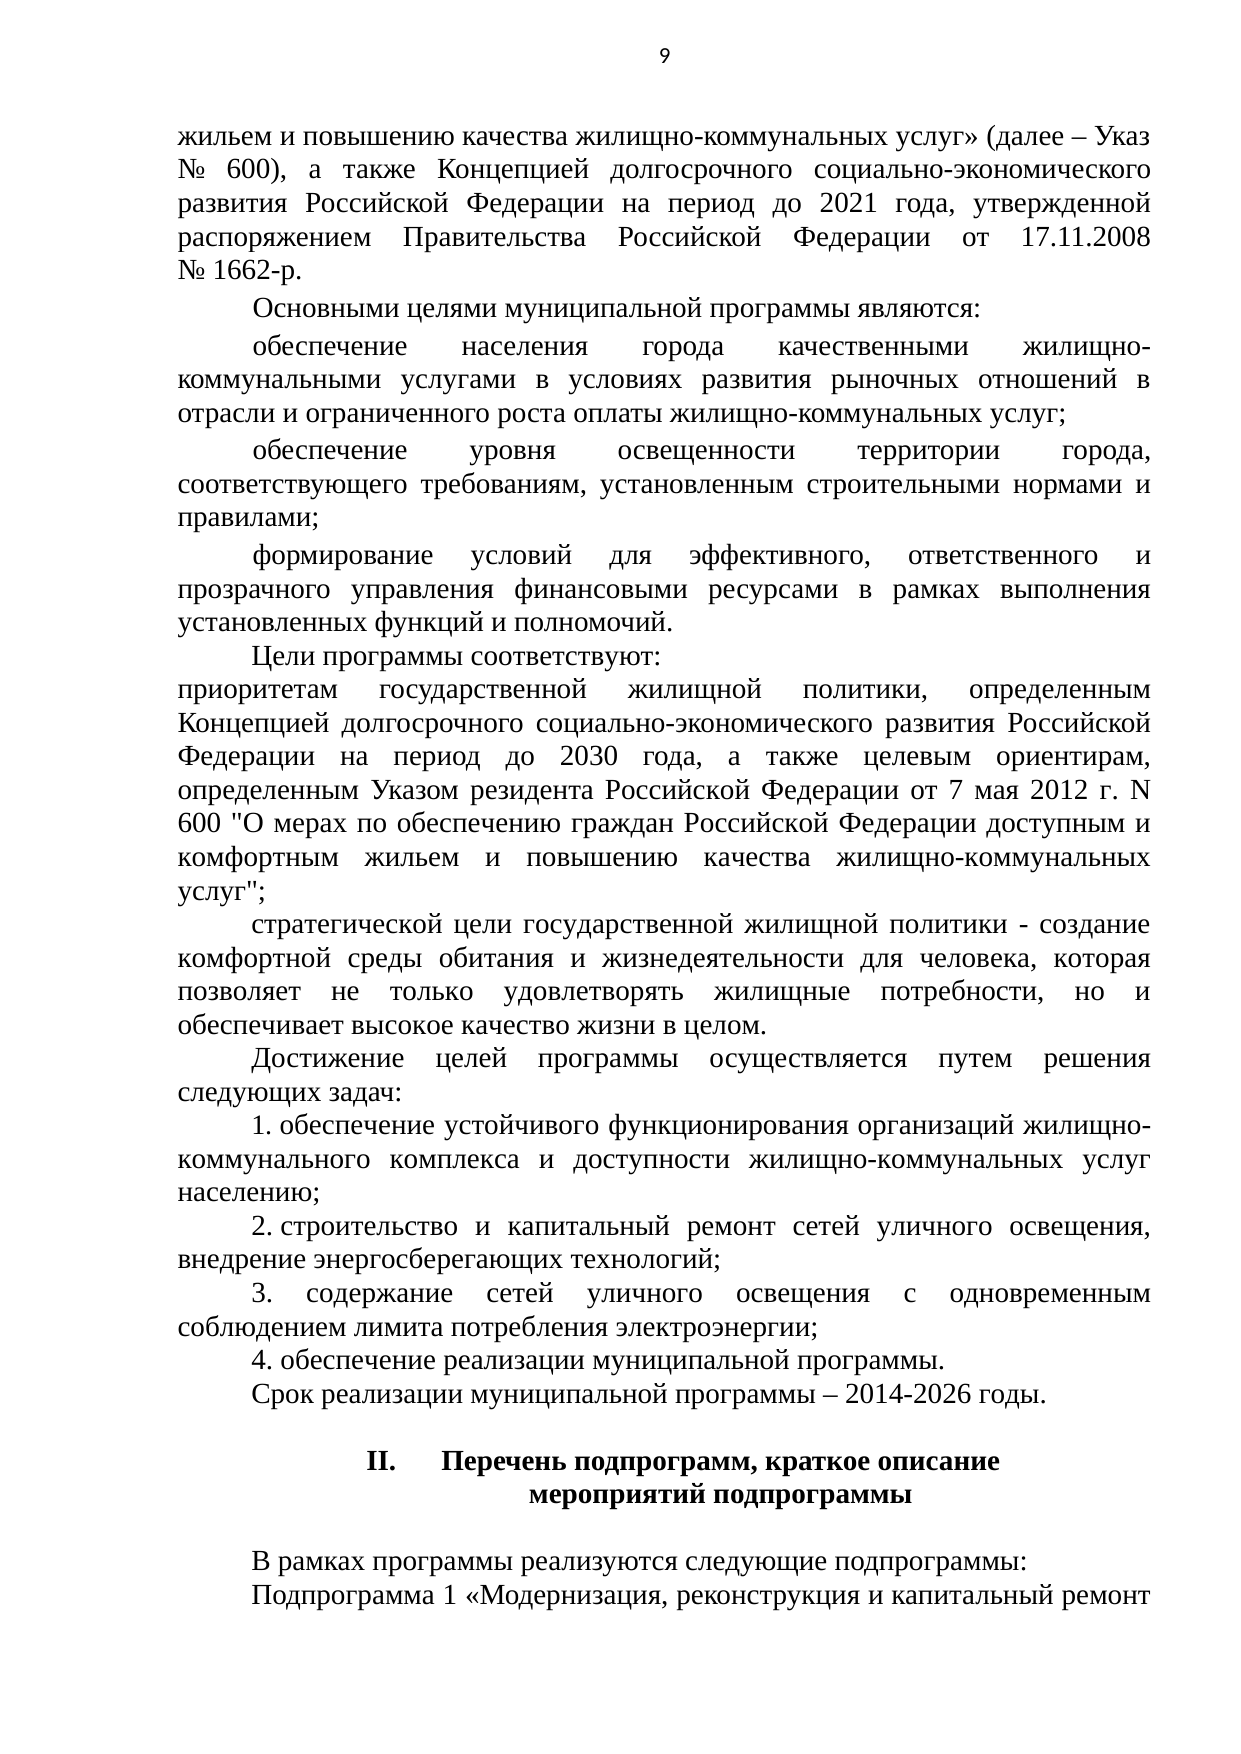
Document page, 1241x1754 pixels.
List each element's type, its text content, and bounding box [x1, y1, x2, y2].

text Срок реализации муниципальной программы – 2014-2026 годы. [177, 1376, 1152, 1409]
text Достижение целей программы осуществляется путем решения следующих задач: [177, 1040, 1152, 1107]
text стратегической цели государственной жилищной политики - создание комфортной среды обитания и жизнедеятельности для человека, которая позволяет не только удовлетворять жилищные потребности, но и обеспечивает высокое качество жизни в целом. [177, 906, 1152, 1040]
text 1. обеспечение устойчивого функционирования организаций жилищно-коммунального комплекса и доступности жилищно-коммунальных услуг населению; [177, 1107, 1152, 1208]
text формирование условий для эффективного, ответственного и прозрачного управления финансовыми ресурсами в рамках выполнения установленных функций и полномочий. [177, 537, 1152, 638]
text В рамках программы реализуются следующие подпрограммы: [177, 1543, 1152, 1577]
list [177, 1577, 1152, 1611]
text Основными целями муниципальной программы являются: [177, 290, 1152, 323]
text Цели программы соответствуют: [177, 638, 1152, 671]
list Перечень подпрограмм, краткое описание [215, 1443, 1152, 1476]
text обеспечение уровня освещенности территории города, соответствующего требованиям, установленным строительными нормами и правилами; [177, 432, 1152, 533]
text 2. строительство и капитальный ремонт сетей уличного освещения, внедрение энергосберегающих технологий; [177, 1208, 1152, 1275]
text обеспечение населения города качественными жилищно-коммунальными услугами в условиях развития рыночных отношений в отрасли и ограниченного роста оплаты жилищно-коммунальных услуг; [177, 328, 1152, 428]
text 3. содержание сетей уличного освещения с одновременным соблюдением лимита потребления электроэнергии; [177, 1275, 1152, 1342]
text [177, 118, 1152, 286]
text приоритетам государственной жилищной политики, определенным Концепцией долгосрочного социально-экономического развития Российской Федерации на период до 2030 года, а также целевым ориентирам, определенным Указом резидента Российской Федерации от 7 мая 2012 г. N 600 "О мерах по обеспечению граждан Российской Федерации доступным и комфортным жильем и повышению качества жилищно-коммунальных услуг"; [177, 671, 1152, 906]
text 4. обеспечение реализации муниципальной программы. [177, 1342, 1152, 1376]
list мероприятий подпрограммы [290, 1476, 1152, 1510]
